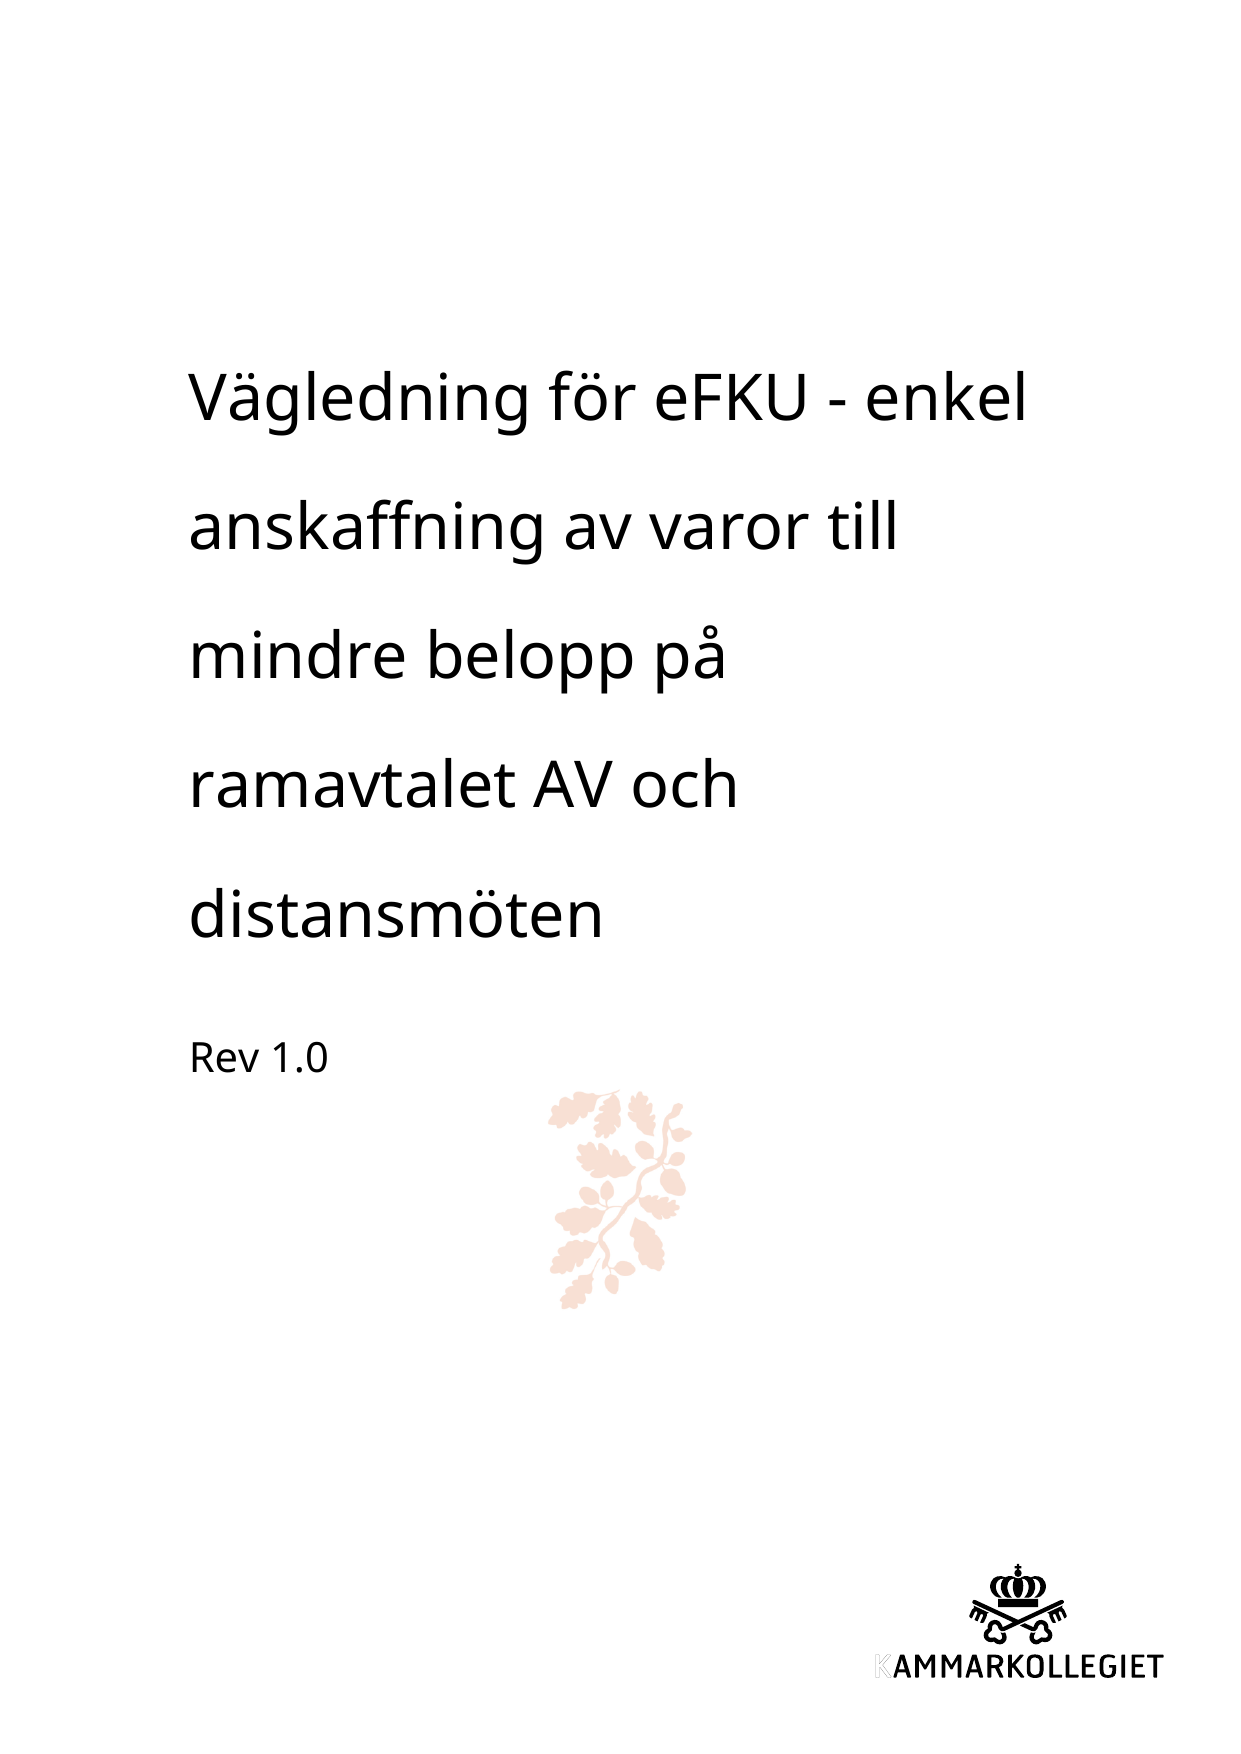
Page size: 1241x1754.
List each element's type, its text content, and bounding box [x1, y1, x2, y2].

table_cell Rev 1.0 [177, 956, 1063, 1085]
picture [539, 1085, 702, 1315]
table_header Vägledning för eFKU - enkel anskaffning av varor till mindre belopp på ramavtalet AV och distansmöten [177, 310, 1063, 956]
